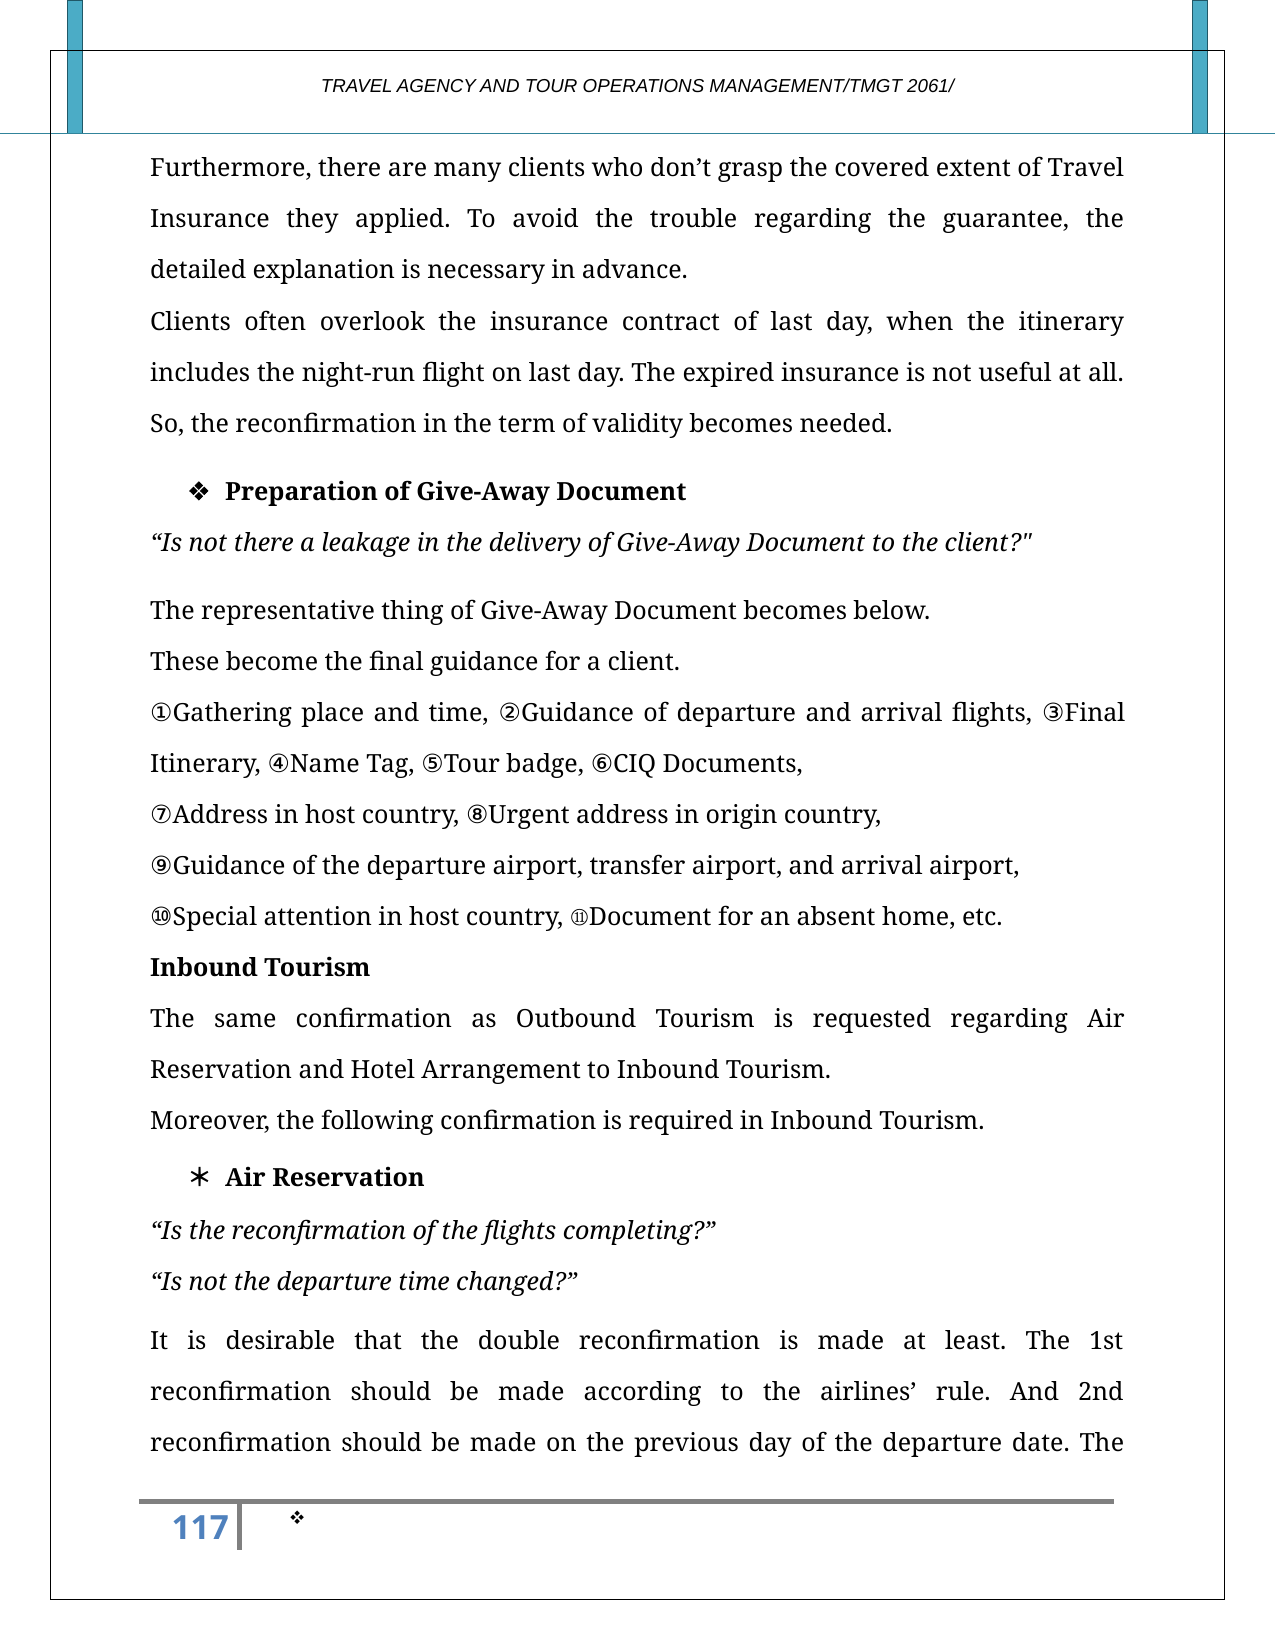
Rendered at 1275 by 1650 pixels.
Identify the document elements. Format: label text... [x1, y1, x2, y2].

subtitle Inbound Tourism [150, 949, 1125, 984]
text “Is the reconfirmation of the flights completing?” [150, 1212, 1125, 1246]
list Air Reservation [187, 1158, 1125, 1194]
text The same confirmation as Outbound Tourism is requested regarding Air Reservation and Hotel Arrangement to Inbound Tourism. [150, 1001, 1125, 1086]
text ⑨Guidance of the departure airport, transfer airport, and arrival airport, [150, 847, 1125, 882]
text The representative thing of Give-Away Document becomes below. [150, 592, 1125, 626]
list Preparation of Give-Away Document [187, 473, 1125, 507]
text “Is not there a leakage in the delivery of Give-Away Document to the client?" [150, 524, 1125, 558]
text ⑩Special attention in host country, ⑪Document for an absent home, etc. [150, 898, 1125, 933]
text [150, 1323, 1125, 1459]
text Furthermore, there are many clients who don’t grasp the covered extent of Travel Insurance they applied. To avoid the trouble regarding the guarantee, the detailed explanation is necessary in advance. [150, 150, 1125, 286]
text Moreover, the following confirmation is required in Inbound Tourism. [150, 1103, 1125, 1137]
text These become the final guidance for a client. [150, 643, 1125, 677]
text “Is not the departure time changed?” [150, 1263, 1125, 1297]
text ①Gathering place and time, ②Guidance of departure and arrival flights, ③Final Itinerary, ④Name Tag, ⑤Tour badge, ⑥CIQ Documents, [150, 694, 1125, 779]
text Clients often overlook the insurance contract of last day, when the itinerary includes the night-run flight on last day. The expired insurance is not useful at all. So, the reconfirmation in the term of validity becomes needed. [150, 303, 1125, 439]
text ⑦Address in host country, ⑧Urgent address in origin country, [150, 796, 1125, 831]
